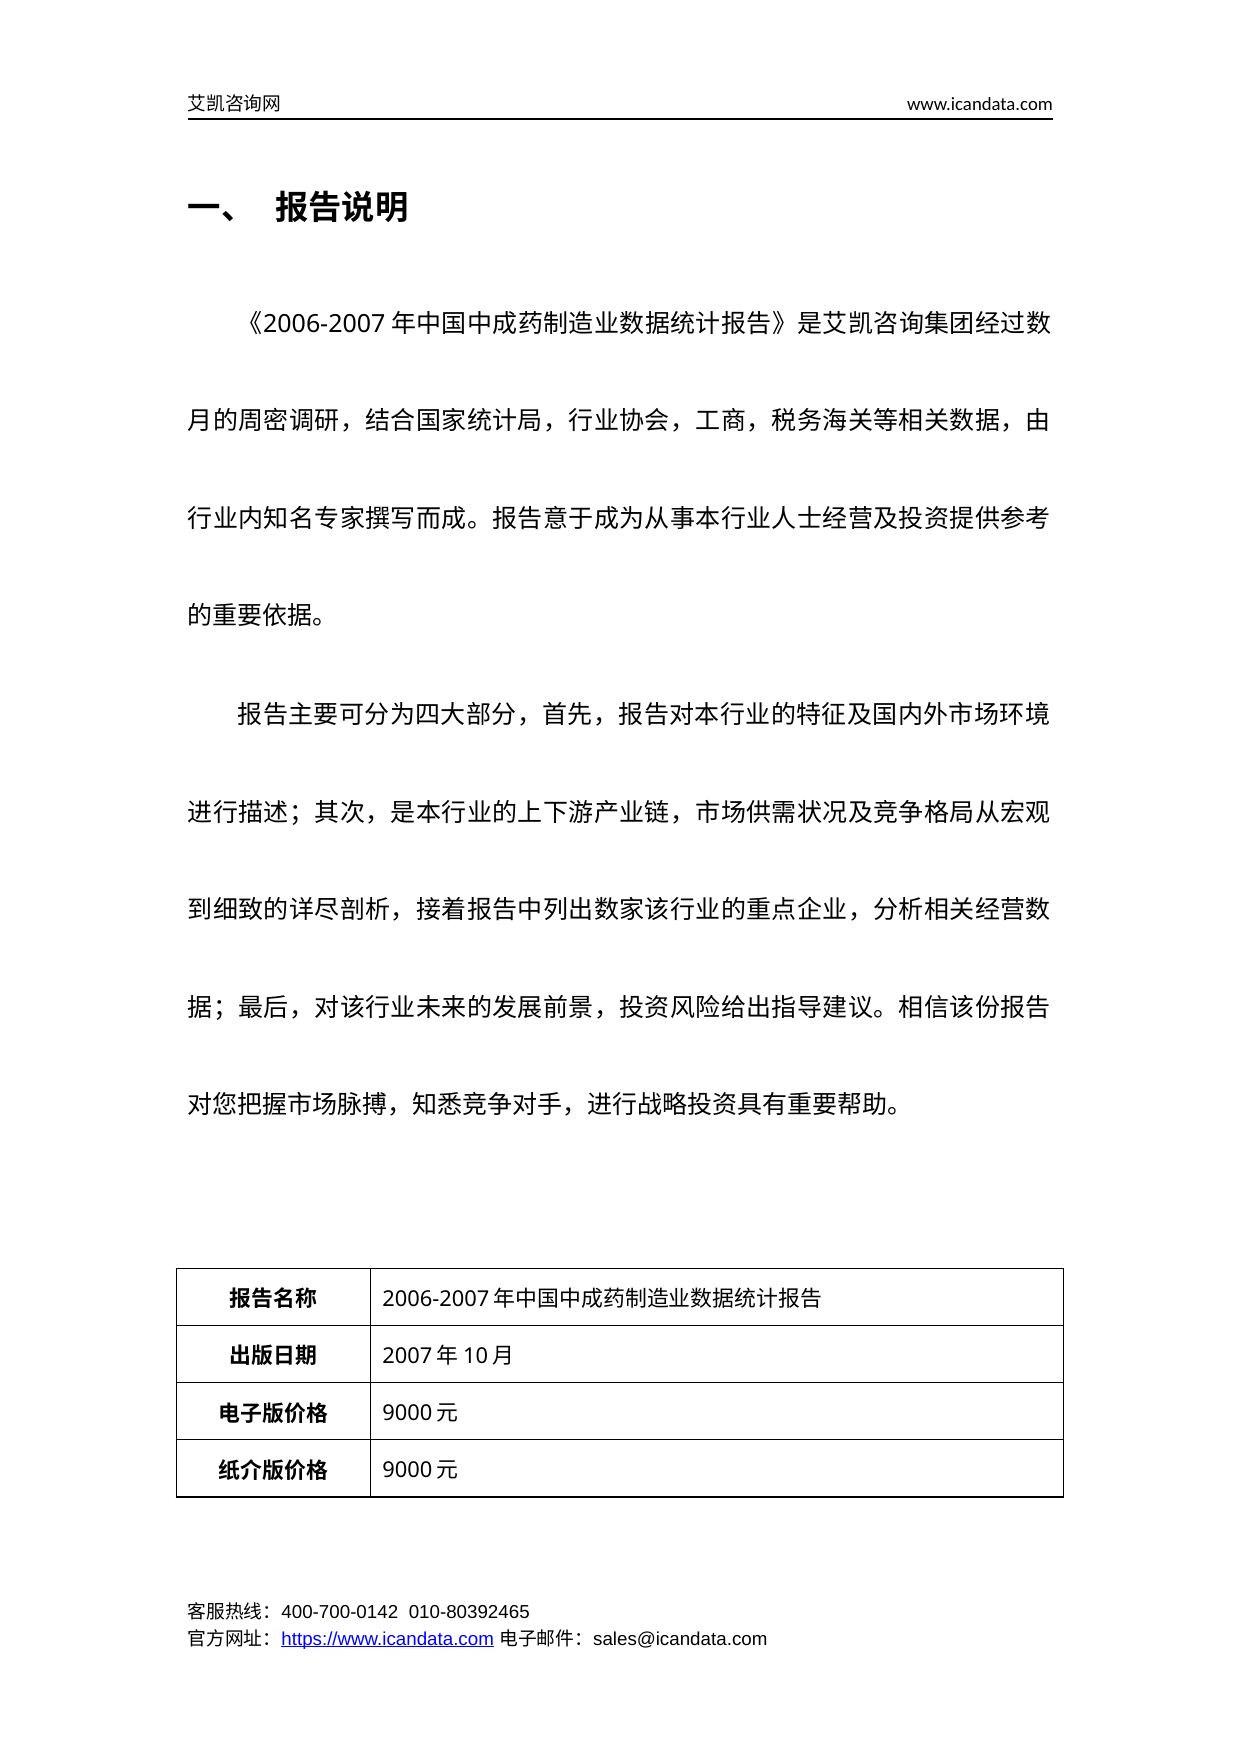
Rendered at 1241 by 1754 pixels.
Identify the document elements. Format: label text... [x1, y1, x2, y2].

table_cell 9000元 [371, 1383, 1063, 1439]
table_cell 2007年10月 [371, 1326, 1063, 1382]
text 报告主要可分为四大部分，首先，报告对本行业的特征及国内外市场环境进行描述；其次，是本行业的上下游产业链，市场供需状况及竞争格局从宏观到细致的详尽剖析，接着报告中列出数家该行业的重点企业，分析相关经营数据；最后，对该行业未来的发展前景，投资风险给出指导建议。相信该份报告对您把握市场脉搏，知悉竞争对手，进行战略投资具有重要帮助。 [187, 681, 1053, 1136]
text 《2006-2007年中国中成药制造业数据统计报告》是艾凯咨询集团经过数月的周密调研，结合国家统计局，行业协会，工商，税务海关等相关数据，由行业内知名专家撰写而成。报告意于成为从事本行业人士经营及投资提供参考的重要依据。 [187, 289, 1053, 646]
table_cell 9000元 [371, 1440, 1063, 1496]
subtitle 报告说明 [187, 172, 1053, 237]
table_cell 电子版价格 [177, 1383, 370, 1439]
table_header 报告名称 [177, 1269, 370, 1325]
table_header 2006-2007年中国中成药制造业数据统计报告 [371, 1269, 1063, 1325]
table_cell 出版日期 [177, 1326, 370, 1382]
table_cell 纸介版价格 [177, 1440, 370, 1496]
